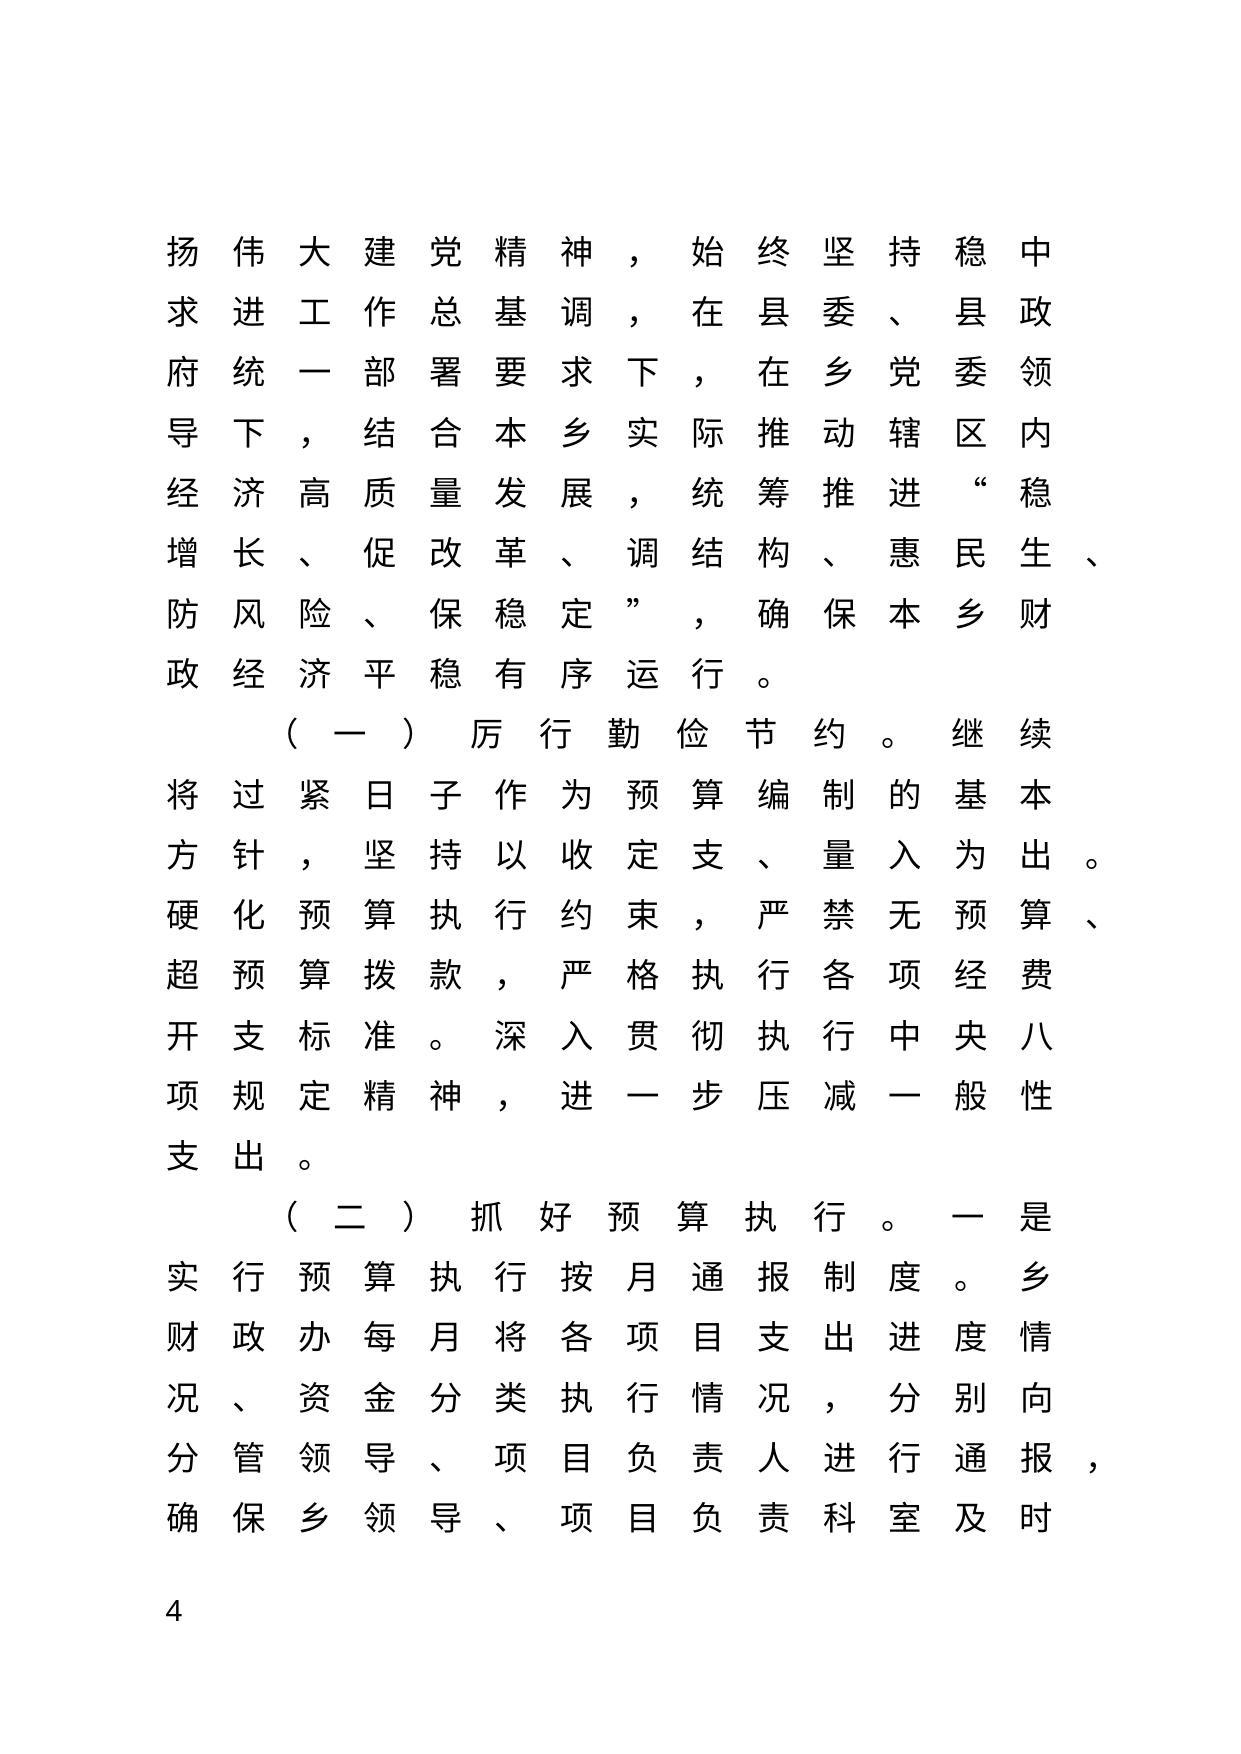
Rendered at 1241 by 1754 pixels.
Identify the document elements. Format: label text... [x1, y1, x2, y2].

text （一）厉行勤俭节约。继续将过紧日子作为预算编制的基本方针，坚持以收定支、量入为出。硬化预算执行约束，严禁无预算、超预算拨款，严格执行各项经费开支标准。深入贯彻执行中央八项规定精神，进一步压减一般性支出。 [167, 702, 1085, 1184]
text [167, 1184, 1085, 1546]
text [167, 219, 1085, 702]
